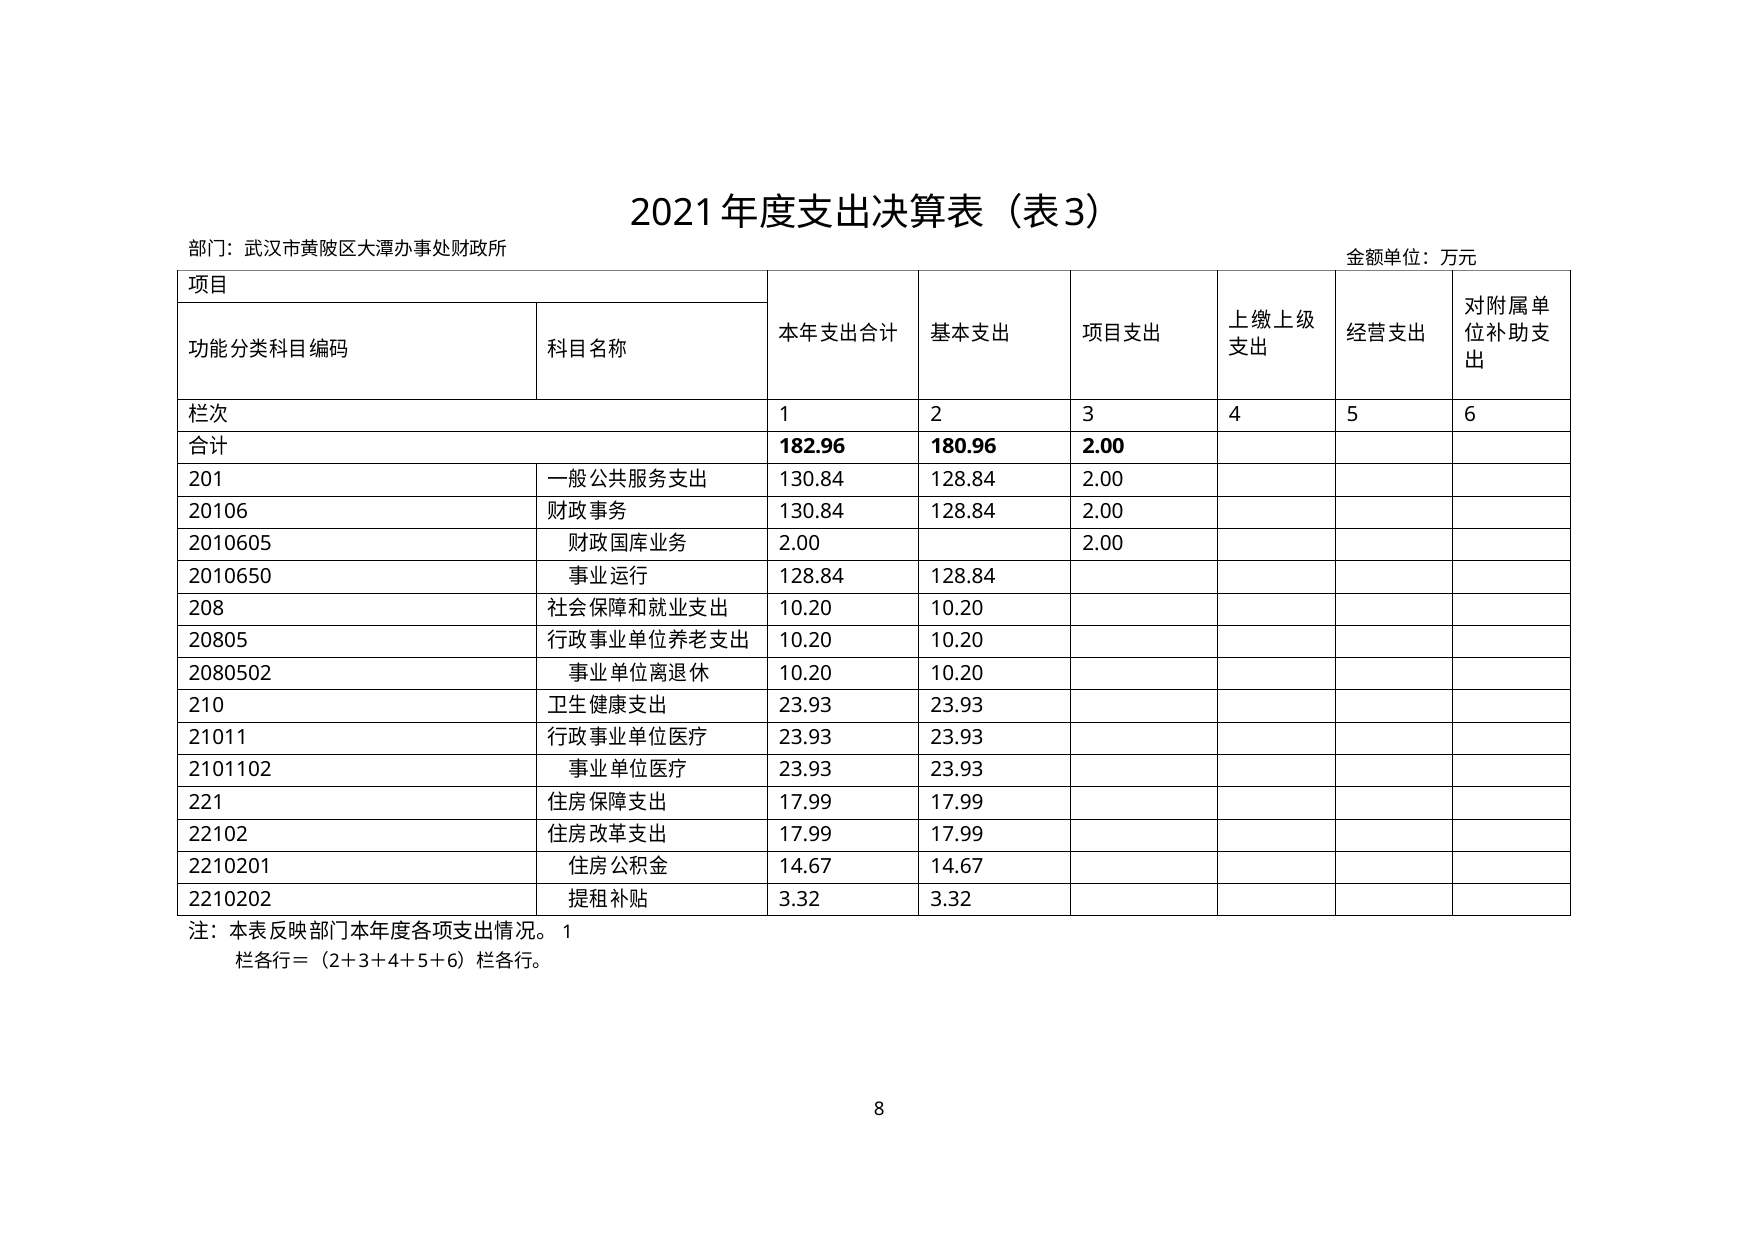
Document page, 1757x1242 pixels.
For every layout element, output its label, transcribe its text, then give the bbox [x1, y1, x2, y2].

table_cell [1071, 658, 1217, 689]
table_cell 2010650 [178, 561, 536, 592]
table_cell [1453, 561, 1570, 592]
table_cell [1336, 594, 1452, 625]
table_cell [1453, 594, 1570, 625]
table_cell 5 [1336, 400, 1452, 431]
table_cell 17.99 [768, 787, 918, 818]
table_cell 住房改革支出 [537, 820, 767, 851]
table_cell 23.93 [768, 755, 918, 786]
table_cell [1218, 561, 1335, 592]
table_cell 3 [1071, 400, 1217, 431]
table_cell 2.00 [768, 529, 918, 560]
table_cell 行政事业单位养老支出 [537, 626, 767, 657]
table_cell [1218, 529, 1335, 560]
table_cell 2210202 [178, 884, 536, 915]
table_cell [1218, 432, 1335, 463]
text 金额单位：万元 [1346, 249, 1581, 268]
table_cell 10.20 [768, 658, 918, 689]
table_cell [1071, 690, 1217, 722]
table_cell 3.32 [919, 884, 1070, 915]
table_cell 2.00 [1071, 464, 1217, 496]
table_cell [1453, 723, 1570, 754]
table_cell [1453, 884, 1570, 915]
table_cell [1218, 464, 1335, 496]
table_cell 221 [178, 787, 536, 818]
table_header 经营支出 [1336, 271, 1452, 399]
table_cell [1453, 626, 1570, 657]
table_cell [1453, 690, 1570, 722]
table_header 上 缴 上 级 支出 [1218, 271, 1335, 399]
table_cell [1453, 529, 1570, 560]
table_cell 10.20 [919, 626, 1070, 657]
table_cell 2.00 [1071, 529, 1217, 560]
table_cell 10.20 [919, 658, 1070, 689]
table_cell 2080502 [178, 658, 536, 689]
table_cell [1071, 787, 1217, 818]
table_cell 行政事业单位医疗 [537, 723, 767, 754]
table_cell [1453, 432, 1570, 463]
table_cell 一般公共服务支出 [537, 464, 767, 496]
table_cell 14.67 [919, 852, 1070, 883]
table_cell 社会保障和就业支出 [537, 594, 767, 625]
text 8 [873, 1101, 1581, 1119]
table_cell [1453, 787, 1570, 818]
table_cell 2.00 [1071, 432, 1217, 463]
table_cell 事业单位离退休 [537, 658, 767, 689]
table_cell 6 [1453, 400, 1570, 431]
table_cell [1336, 852, 1452, 883]
table_header 项目支出 [1071, 271, 1217, 399]
table_cell 128.84 [919, 561, 1070, 592]
table_cell [1071, 820, 1217, 851]
table_cell [1336, 561, 1452, 592]
table_cell 1 [768, 400, 918, 431]
table_cell 23.93 [768, 723, 918, 754]
text 2021 年度支出决算表（表 3） [629, 195, 1581, 232]
table_cell 2.00 [1071, 497, 1217, 528]
table_cell [1336, 884, 1452, 915]
table_cell [1453, 464, 1570, 496]
table_header 基本支出 [919, 271, 1070, 399]
table_cell [1453, 497, 1570, 528]
table_cell [1218, 497, 1335, 528]
table_cell 20805 [178, 626, 536, 657]
table_cell [1218, 723, 1335, 754]
table_cell 130.84 [768, 464, 918, 496]
table_cell [1218, 658, 1335, 689]
table_cell 14.67 [768, 852, 918, 883]
table_cell 17.99 [768, 820, 918, 851]
table_cell 201 [178, 464, 536, 496]
table_cell 130.84 [768, 497, 918, 528]
table_cell [1218, 626, 1335, 657]
table_cell [1071, 594, 1217, 625]
table_cell [1336, 529, 1452, 560]
table_cell [1071, 755, 1217, 786]
table_cell 财政国库业务 [537, 529, 767, 560]
table_header 本年支出合计 [768, 271, 918, 399]
table_cell 3.32 [768, 884, 918, 915]
table_cell [1218, 884, 1335, 915]
table_cell 10.20 [768, 626, 918, 657]
table_cell [1453, 852, 1570, 883]
text 部门：武汉市黄陂区大潭办事处财政所 [188, 241, 513, 259]
table_cell 提租补贴 [537, 884, 767, 915]
table_cell [1218, 852, 1335, 883]
table_cell 23.93 [768, 690, 918, 722]
table_cell [1336, 787, 1452, 818]
table_header 对 附 属 单 位 补 助 支 出 [1453, 271, 1570, 399]
table_cell [1218, 755, 1335, 786]
table_cell [919, 529, 1070, 560]
table_cell [1336, 626, 1452, 657]
table_cell 住房保障支出 [537, 787, 767, 818]
table_cell 23.93 [919, 755, 1070, 786]
table_cell 17.99 [919, 820, 1070, 851]
table_cell [1071, 561, 1217, 592]
table_cell 10.20 [919, 594, 1070, 625]
table_header 项目 [178, 271, 767, 302]
table_cell 22102 [178, 820, 536, 851]
table_cell [1336, 820, 1452, 851]
table_cell 20106 [178, 497, 536, 528]
table_cell [1218, 820, 1335, 851]
table_cell 21011 [178, 723, 536, 754]
table_cell 2 [919, 400, 1070, 431]
table_cell 4 [1218, 400, 1335, 431]
table_cell 208 [178, 594, 536, 625]
table_cell 合计 [178, 432, 767, 463]
table_cell [1453, 658, 1570, 689]
table_cell 182.96 [768, 432, 918, 463]
table_cell [1218, 787, 1335, 818]
table_cell 23.93 [919, 690, 1070, 722]
table_cell [1336, 464, 1452, 496]
table_cell [1453, 820, 1570, 851]
table_cell 2210201 [178, 852, 536, 883]
text 注：本表反映部门本年度各项支出情况。 1 栏各行＝（2＋3＋4＋5＋6）栏各行。 [188, 916, 573, 973]
table_cell 128.84 [919, 497, 1070, 528]
table_cell [1218, 690, 1335, 722]
table_cell 128.84 [919, 464, 1070, 496]
table_cell 住房公积金 [537, 852, 767, 883]
table_cell [1071, 884, 1217, 915]
table_cell 科目名称 [537, 303, 767, 399]
table_cell [1071, 626, 1217, 657]
table_cell 180.96 [919, 432, 1070, 463]
table_cell 10.20 [768, 594, 918, 625]
table_cell 功能分类科目编码 [178, 303, 536, 399]
table_cell [1336, 755, 1452, 786]
table_cell 2010605 [178, 529, 536, 560]
table_cell [1336, 658, 1452, 689]
table_cell [1336, 690, 1452, 722]
table_cell [1336, 432, 1452, 463]
table_cell 2101102 [178, 755, 536, 786]
table_cell 卫生健康支出 [537, 690, 767, 722]
table_cell [1071, 723, 1217, 754]
table_cell [1336, 723, 1452, 754]
table_cell 17.99 [919, 787, 1070, 818]
table_cell 栏次 [178, 400, 767, 431]
table_cell 128.84 [768, 561, 918, 592]
table_cell [1218, 594, 1335, 625]
table_cell [1453, 755, 1570, 786]
table_cell [1071, 852, 1217, 883]
table_cell [1336, 497, 1452, 528]
table_cell 210 [178, 690, 536, 722]
table_cell 事业单位医疗 [537, 755, 767, 786]
table_cell 事业运行 [537, 561, 767, 592]
table_cell 23.93 [919, 723, 1070, 754]
table_cell 财政事务 [537, 497, 767, 528]
